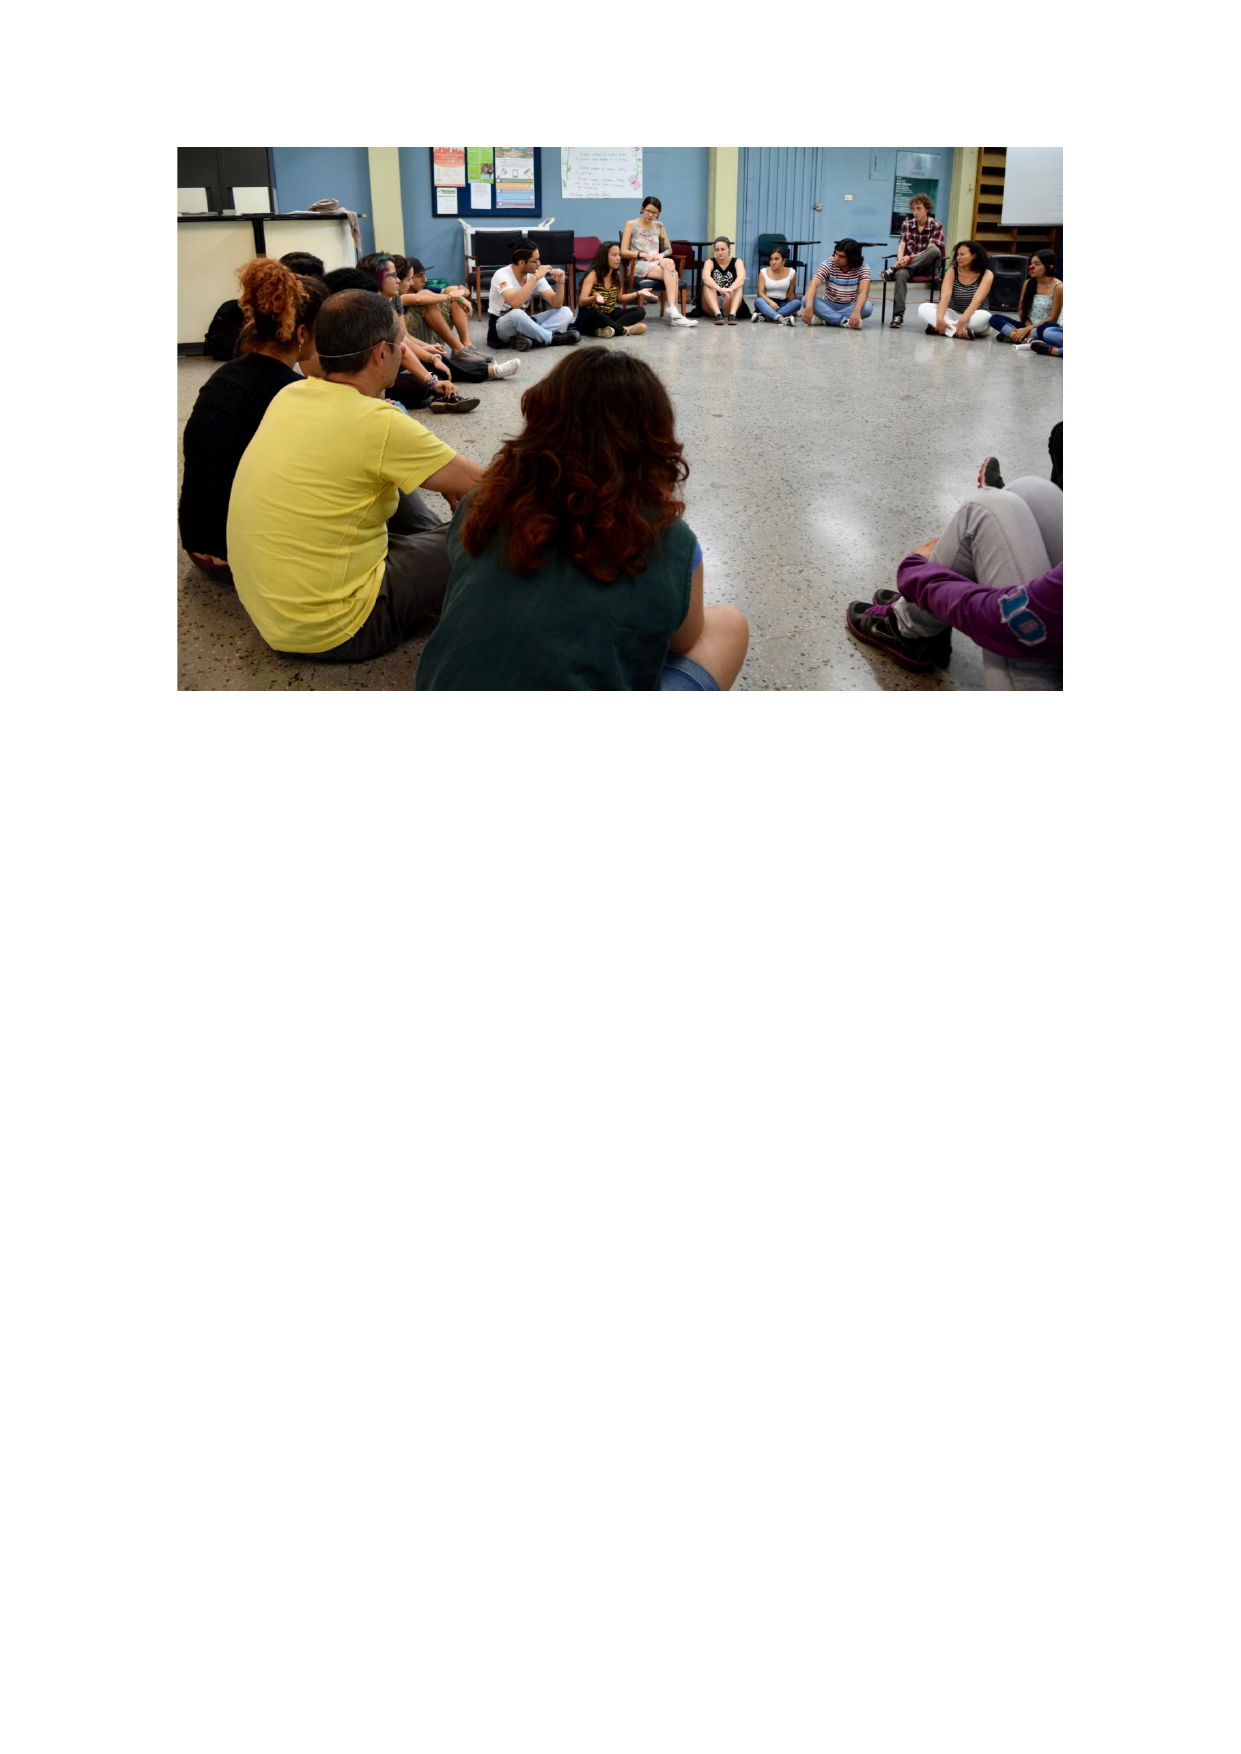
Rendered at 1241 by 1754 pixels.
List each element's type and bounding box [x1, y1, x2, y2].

picture [177, 147, 1063, 691]
